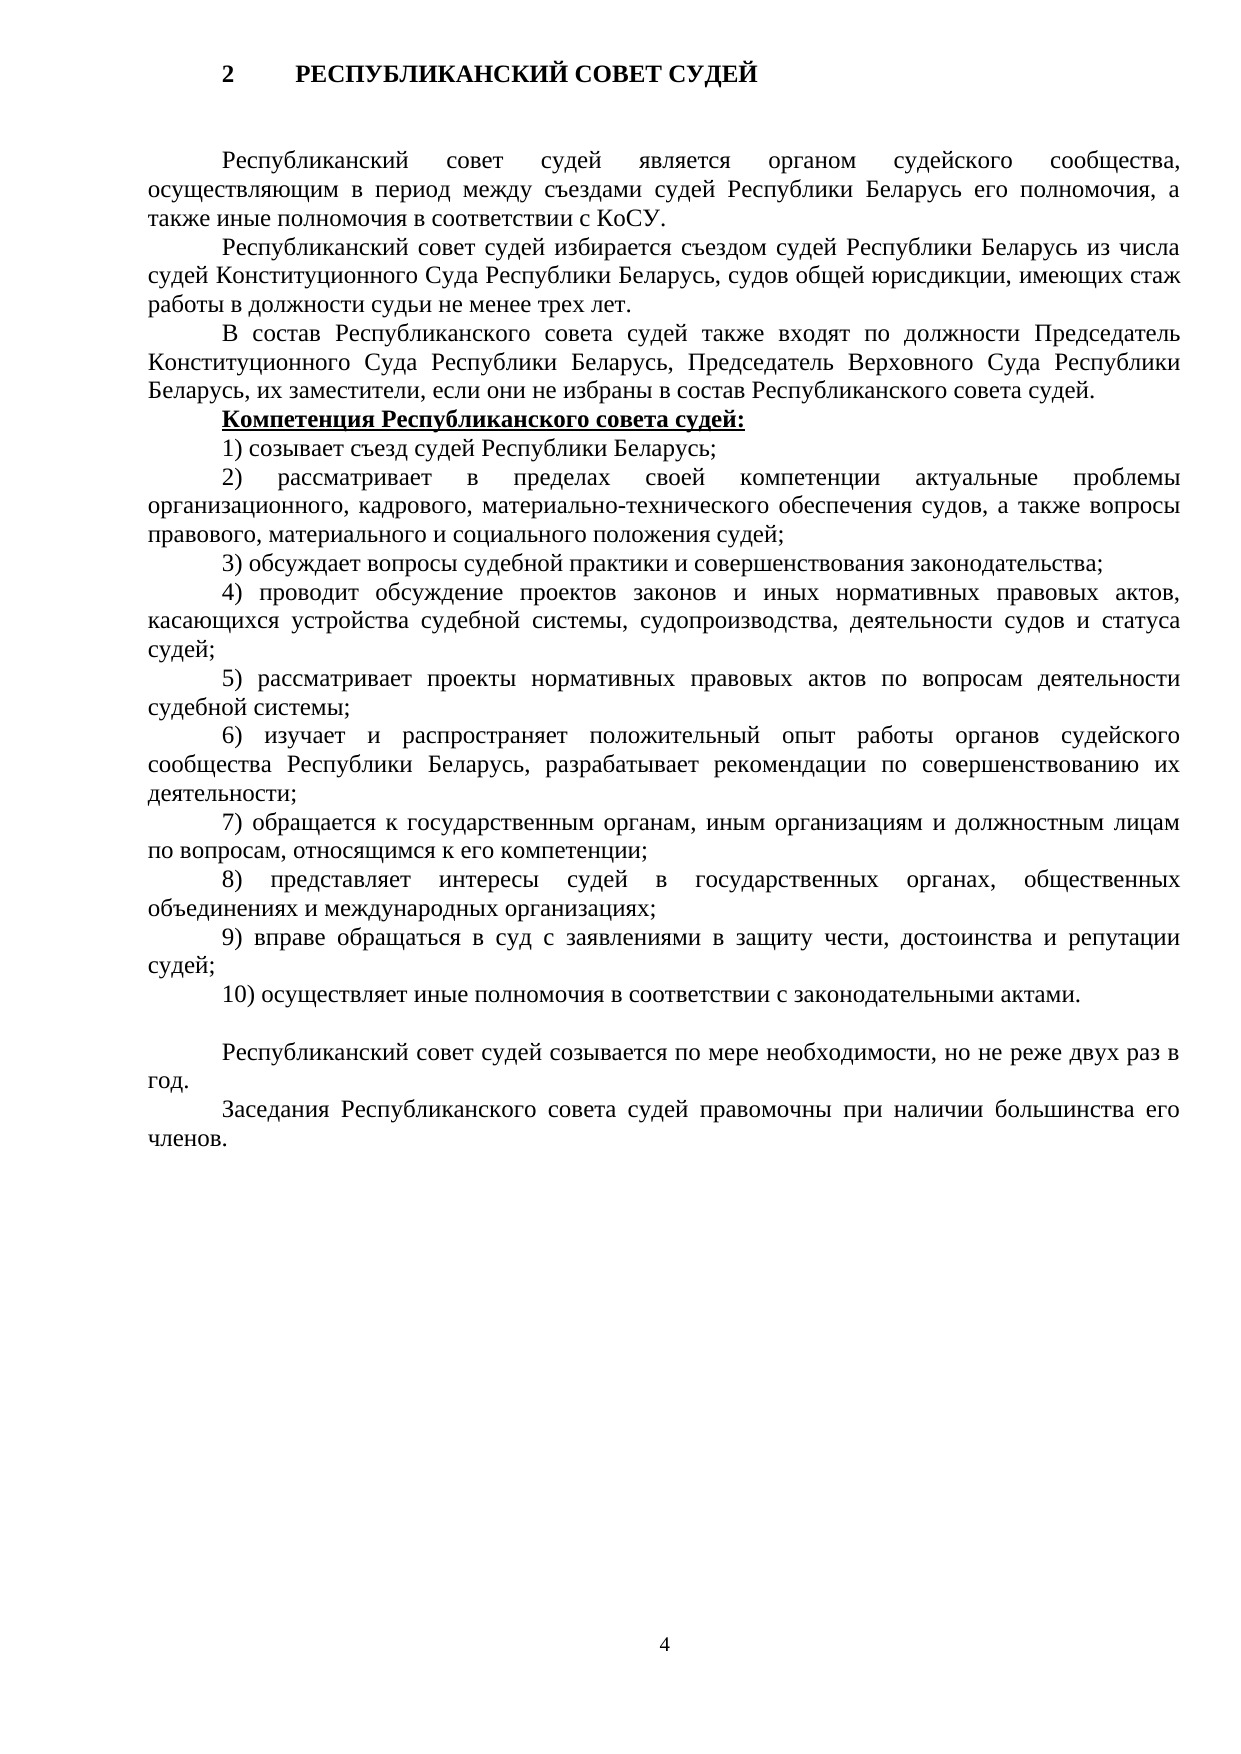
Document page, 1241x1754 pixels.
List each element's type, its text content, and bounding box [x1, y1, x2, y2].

text 1) созывает съезд судей Республики Беларусь; [148, 433, 1181, 462]
text В состав Республиканского совета судей также входят по должности Председатель Конституционного Суда Республики Беларусь, Председатель Верховного Суда Республики Беларусь, их заместители, если они не избраны в состав Республиканского совета судей. [148, 318, 1181, 404]
list РЕСПУБЛИКАНСКИЙ СОВЕТ СУДЕЙ [148, 59, 1181, 88]
text 5) рассматривает проекты нормативных правовых актов по вопросам деятельности судебной системы; [148, 663, 1181, 720]
text 9) вправе обращаться в суд с заявлениями в защиту чести, достоинства и репутации судей; [148, 922, 1181, 979]
text Компетенция Республиканского совета судей: [148, 404, 1181, 433]
text Заседания Республиканского совета судей правомочны при наличии большинства его членов. [148, 1094, 1181, 1152]
text 6) изучает и распространяет положительный опыт работы органов судейского сообщества Республики Беларусь, разрабатывает рекомендации по совершенствованию их деятельности; [148, 720, 1181, 807]
text 7) обращается к государственным органам, иным организациям и должностным лицам по вопросам, относящимся к его компетенции; [148, 807, 1181, 864]
text Республиканский совет судей является органом судейского сообщества, осуществляющим в период между съездами судей Республики Беларусь его полномочия, а также иные полномочия в соответствии с КоСУ. [148, 145, 1181, 232]
text Республиканский совет судей созывается по мере необходимости, но не реже двух раз в год. [148, 1037, 1181, 1094]
text 3) обсуждает вопросы судебной практики и совершенствования законодательства; [148, 548, 1181, 577]
text 2) рассматривает в пределах своей компетенции актуальные проблемы организационного, кадрового, материально-технического обеспечения судов, а также вопросы правового, материального и социального положения судей; [148, 462, 1181, 548]
text 8) представляет интересы судей в государственных органах, общественных объединениях и международных организациях; [148, 864, 1181, 922]
text 10) осуществляет иные полномочия в соответствии с законодательными актами. [148, 979, 1181, 1008]
text 4) проводит обсуждение проектов законов и иных нормативных правовых актов, касающихся устройства судебной системы, судопроизводства, деятельности судов и статуса судей; [148, 577, 1181, 663]
text Республиканский совет судей избирается съездом судей Республики Беларусь из числа судей Конституционного Суда Республики Беларусь, судов общей юрисдикции, имеющих стаж работы в должности судьи не менее трех лет. [148, 232, 1181, 318]
